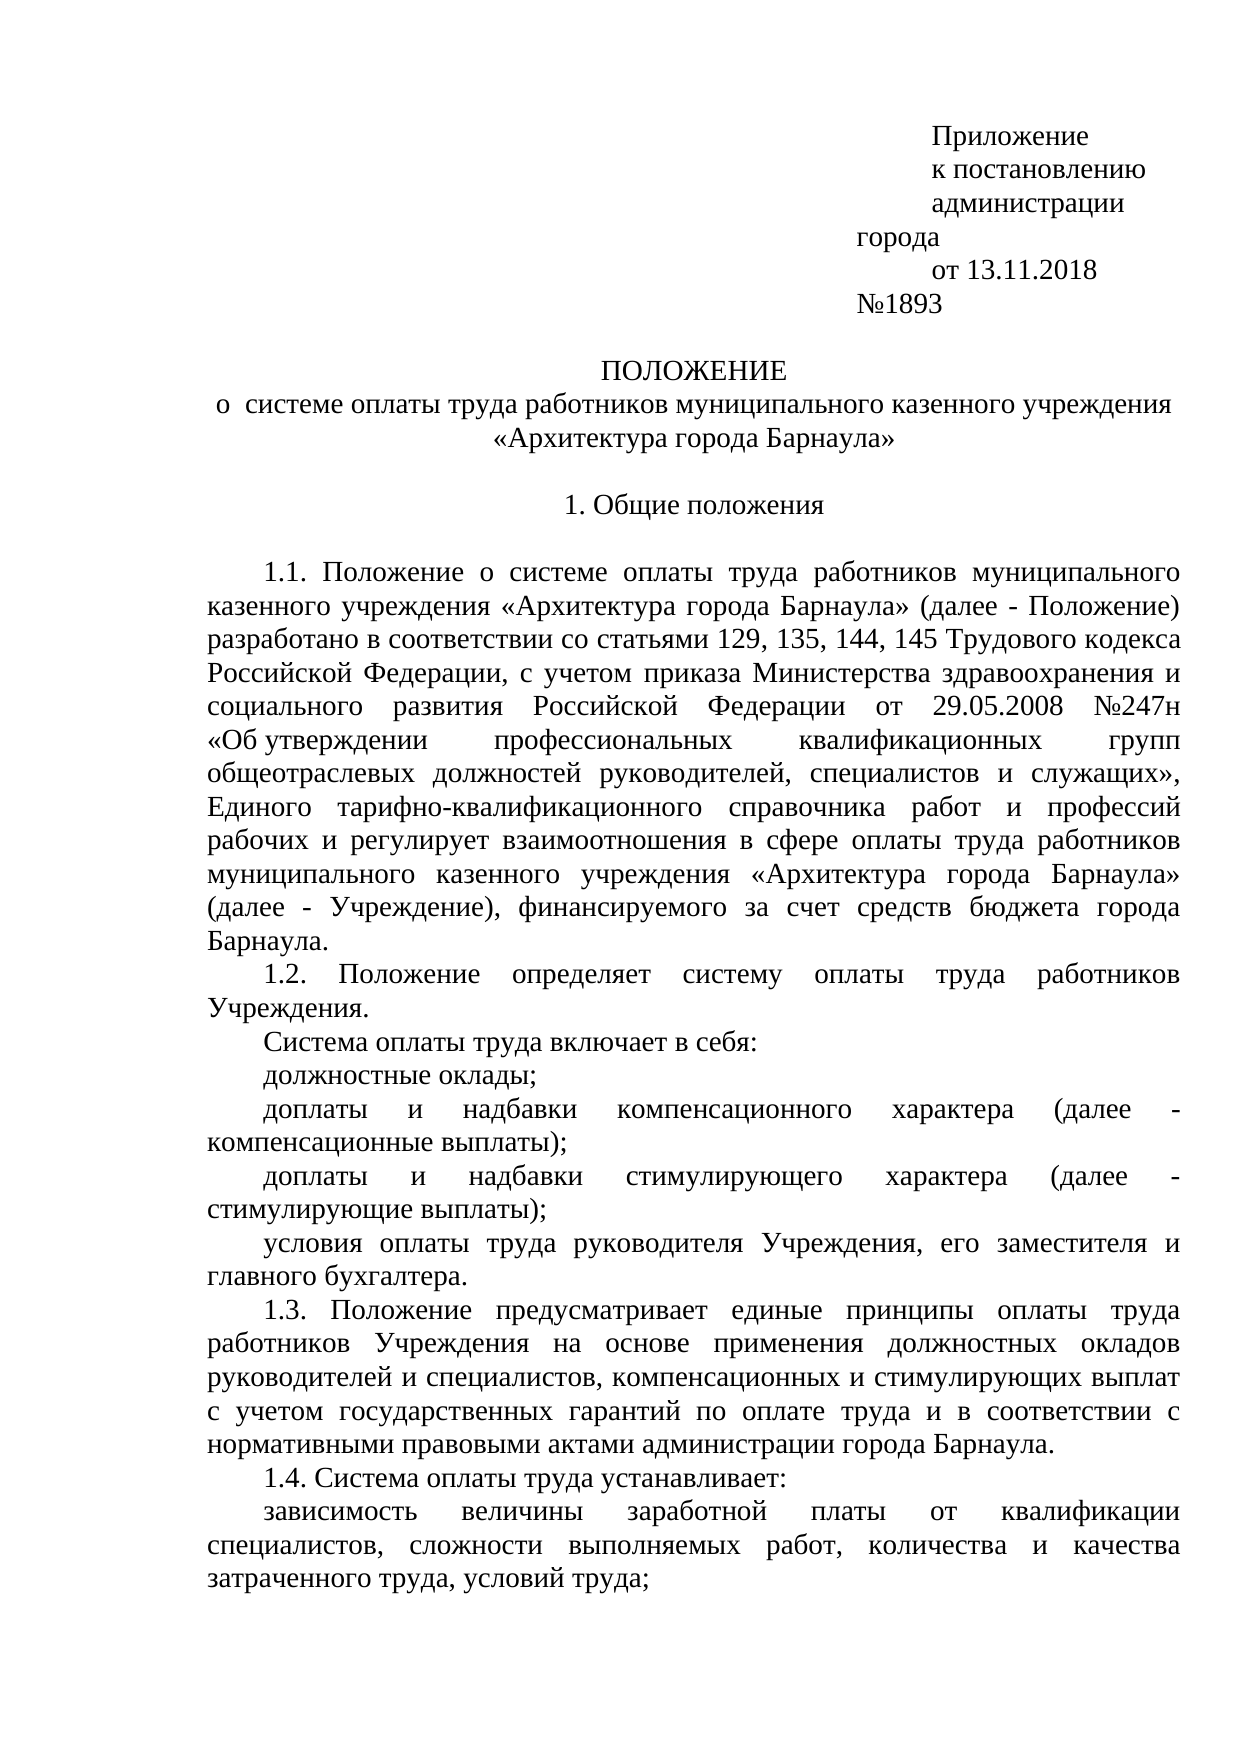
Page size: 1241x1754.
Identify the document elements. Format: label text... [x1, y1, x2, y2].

text от 13.11.2018 №1893 [856, 252, 1181, 319]
text администрации города [856, 185, 1181, 252]
text 1.1. Положение о системе оплаты труда работников муниципального казенного учреждения «Архитектура города Барнаула» (далее - Положение) разработано в соответствии со статьями 129, 135, 144, 145 Трудового кодекса Российской Федерации, с учетом приказа Министерства здравоохранения и социального развития Российской Федерации от 29.05.2008 №247н «Об утверждении профессиональных квалификационных групп общеотраслевых должностей руководителей, специалистов и служащих», Единого тарифно-квалификационного справочника работ и профессий рабочих и регулирует взаимоотношения в сфере оплаты труда работников муниципального казенного учреждения «Архитектура города Барнаула» (далее - Учреждение), финансируемого за счет средств бюджета города Барнаула. [207, 554, 1181, 957]
text доплаты и надбавки стимулирующего характера (далее - стимулирующие выплаты); [207, 1158, 1181, 1225]
title о системе оплаты труда работников муниципального казенного учреждения «Архитектура города Барнаула» [207, 386, 1181, 453]
text Система оплаты труда включает в себя: [207, 1024, 1181, 1057]
text 1. Общие положения [207, 487, 1181, 521]
title ПОЛОЖЕНИЕ [207, 353, 1181, 386]
text к постановлению [856, 152, 1181, 185]
text 1.2. Положение определяет систему оплаты труда работников Учреждения. [207, 957, 1181, 1024]
text 1.3. Положение предусматривает единые принципы оплаты труда работников Учреждения на основе применения должностных окладов руководителей и специалистов, компенсационных и стимулирующих выплат с учетом государственных гарантий по оплате труда и в соответствии с нормативными правовыми актами администрации города Барнаула. [207, 1292, 1181, 1460]
text зависимость величины заработной платы от квалификации специалистов, сложности выполняемых работ, количества и качества затраченного труда, условий труда; [207, 1493, 1181, 1594]
text должностные оклады; [207, 1057, 1181, 1091]
text 1.4. Система оплаты труда устанавливает: [207, 1460, 1181, 1493]
text Приложение [856, 118, 1181, 152]
text доплаты и надбавки компенсационного характера (далее - компенсационные выплаты); [207, 1091, 1181, 1158]
text условия оплаты труда руководителя Учреждения, его заместителя и главного бухгалтера. [207, 1225, 1181, 1292]
